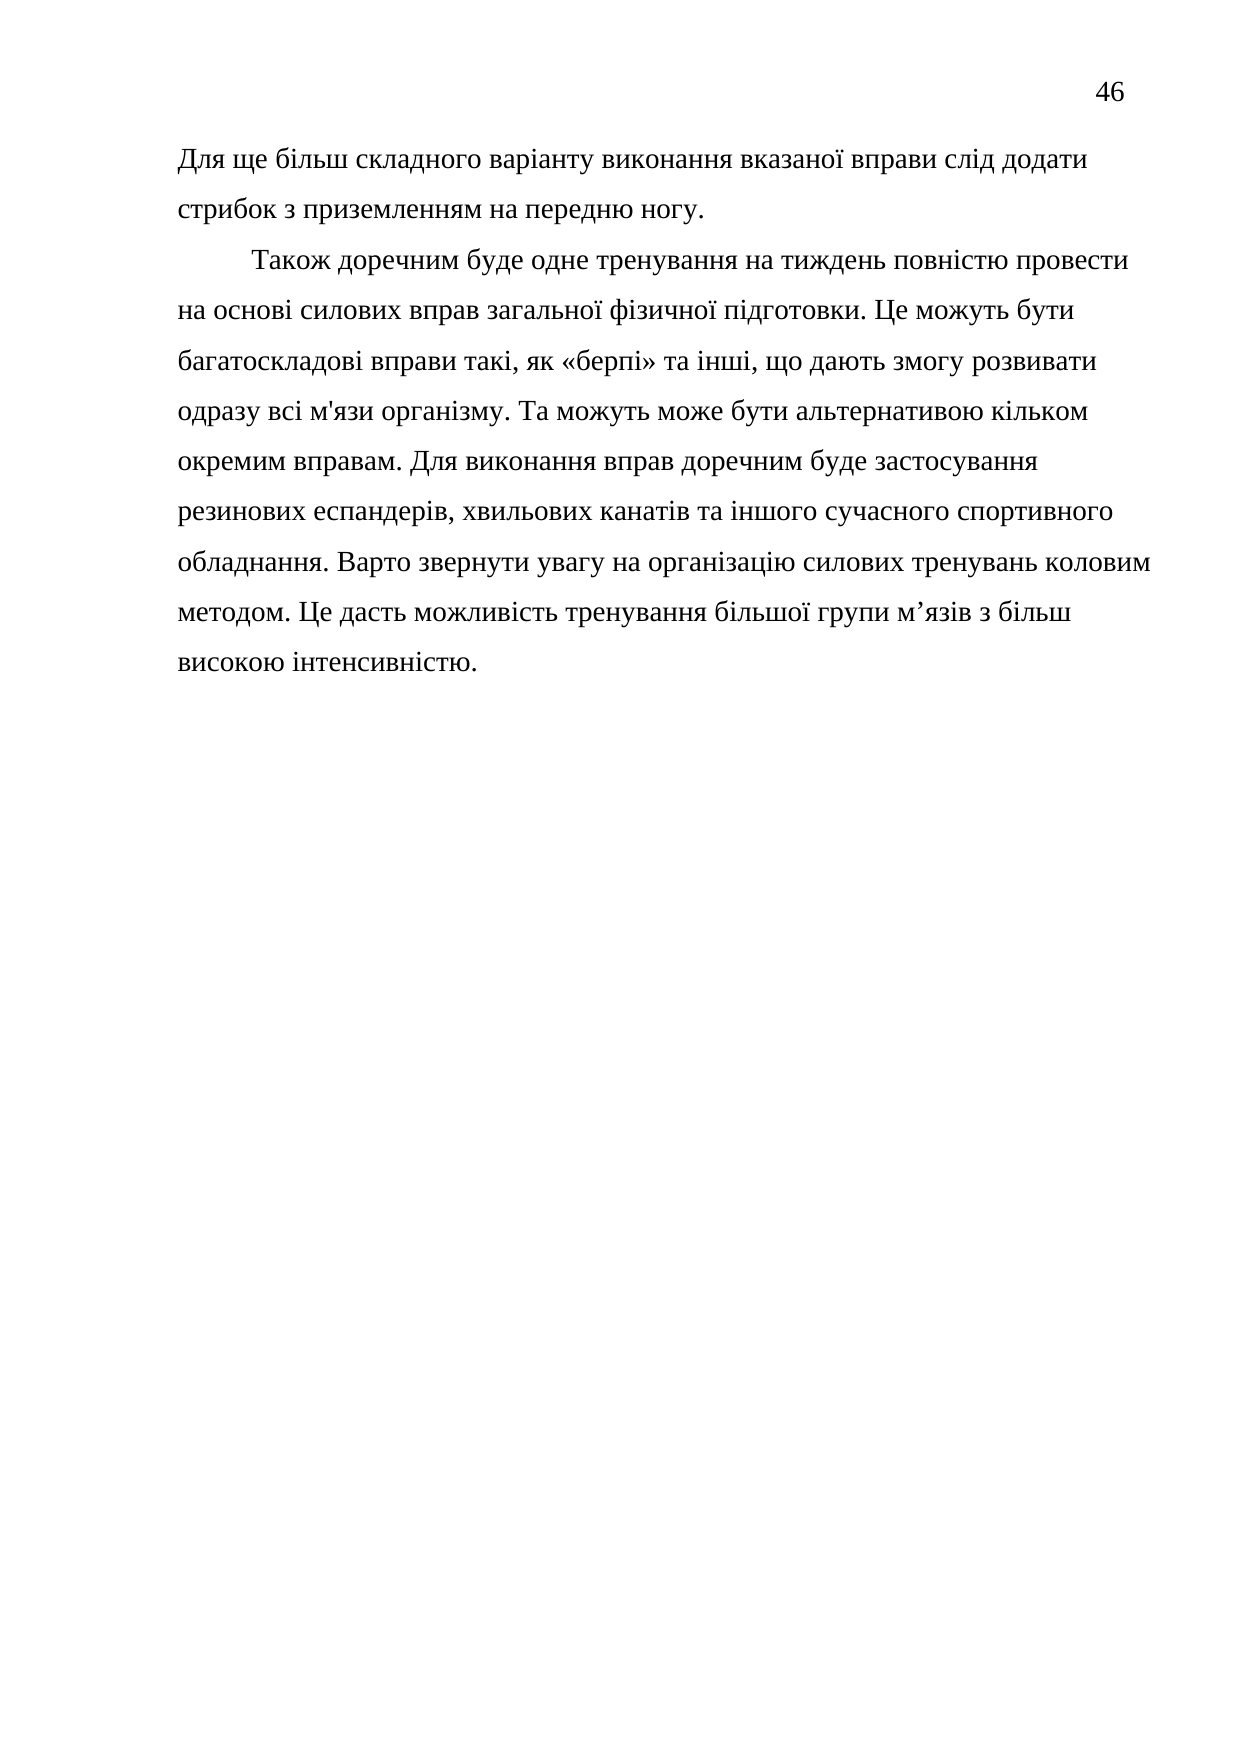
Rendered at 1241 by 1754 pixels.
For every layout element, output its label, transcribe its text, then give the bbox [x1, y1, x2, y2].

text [177, 141, 1152, 225]
text Також доречним буде одне тренування на тиждень повністю провести на основі силових вправ загальної фізичної підготовки. Це можуть бути багатоскладові вправи такі, як «берпі» та інші, що дають змогу розвивати одразу всі м'язи організму. Та можуть може бути альтернативою кільком окремим вправам. Для виконання вправ доречним буде застосування резинових еспандерів, хвильових канатів та іншого сучасного спортивного обладнання. Варто звернути увагу на організацію силових тренувань коловим методом. Це дасть можливість тренування більшої групи м’язів з більш високою інтенсивністю. [177, 242, 1152, 678]
